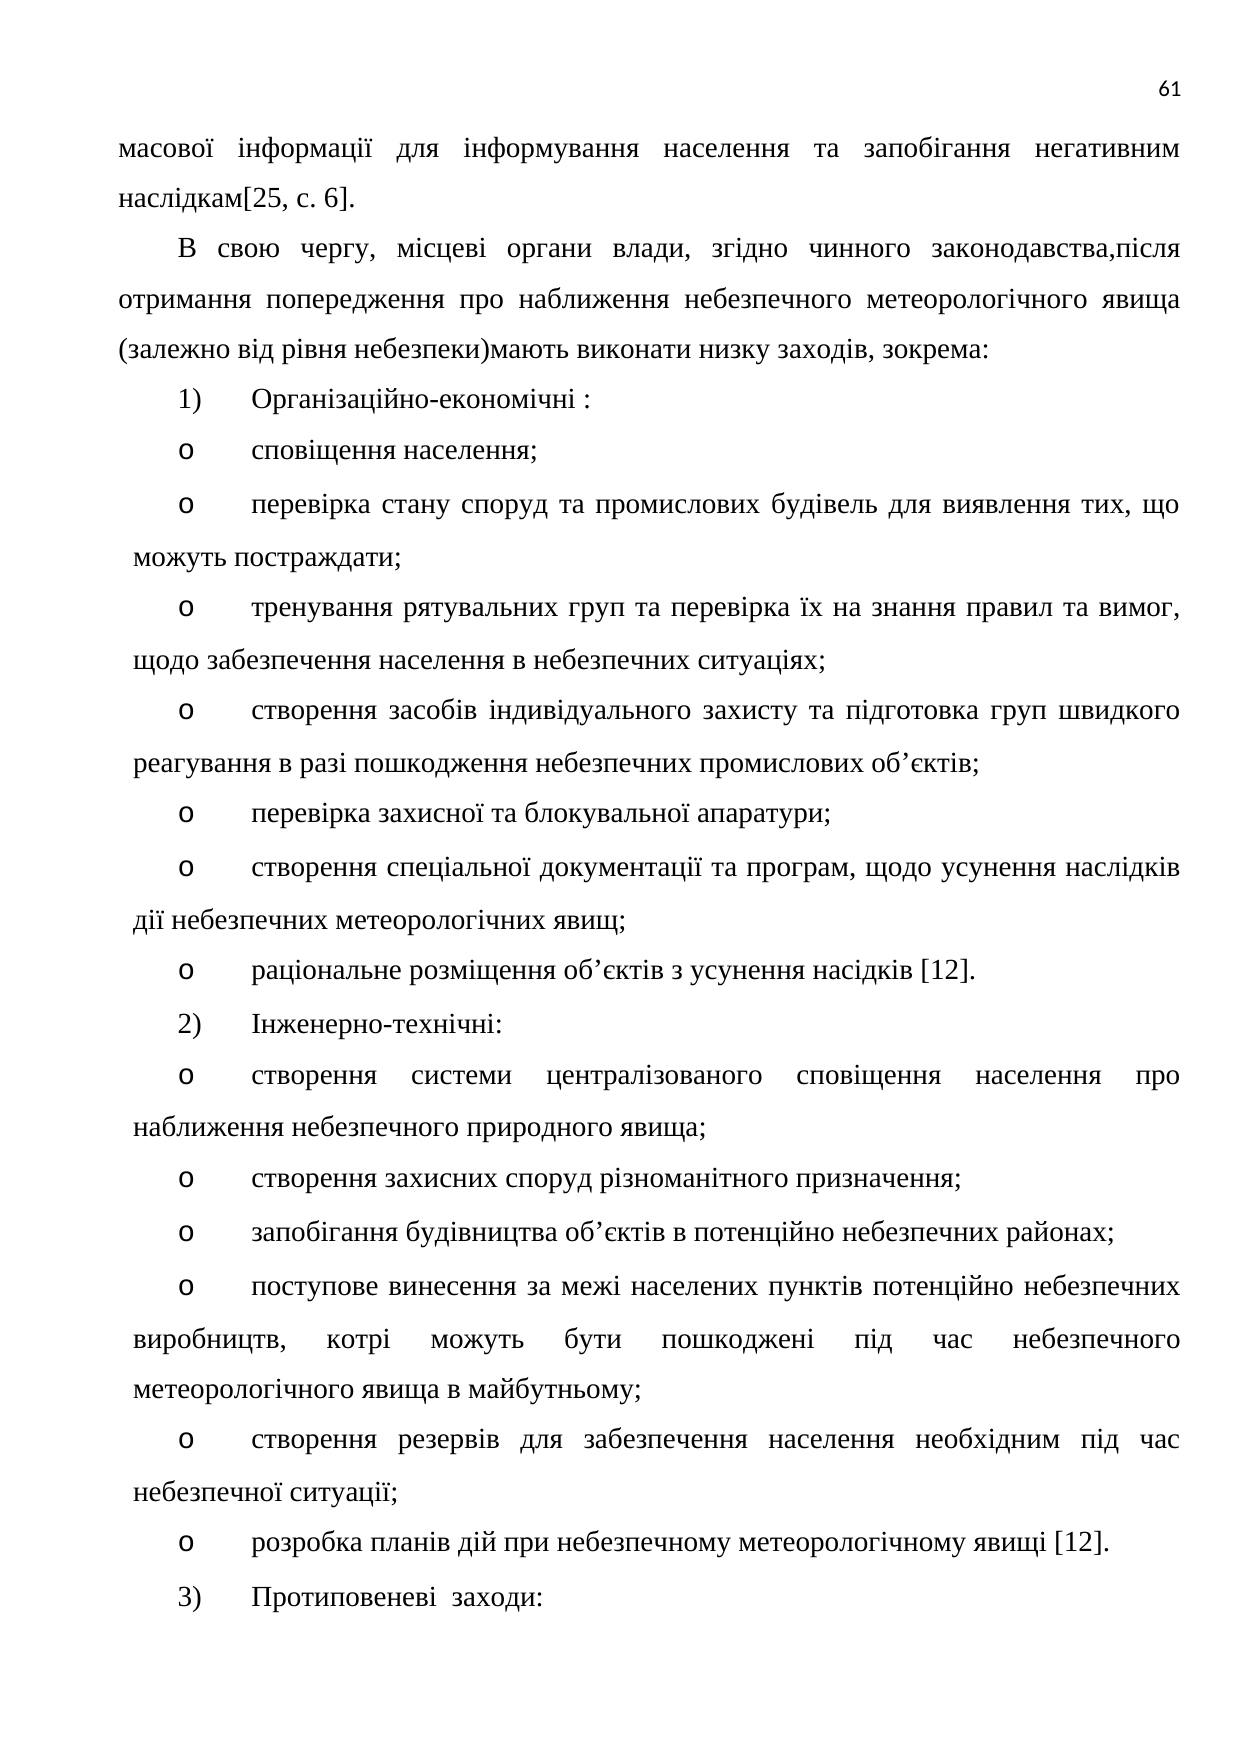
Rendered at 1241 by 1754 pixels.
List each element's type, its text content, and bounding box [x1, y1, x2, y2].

list запобігання будівництва об’єктів в потенційно небезпечних районах; [133, 1214, 1181, 1250]
list створення резервів для забезпечення населення необхідним під час небезпечної ситуації; [133, 1421, 1181, 1508]
list перевірка стану споруд та промислових будівель для виявлення тих, що можуть постраждати; [133, 486, 1181, 572]
list створення захисних споруд різноманітного призначення; [133, 1160, 1181, 1196]
list створення засобів індивідуального захисту та підготовка груп швидкого реагування в разі пошкодження небезпечних промислових об’єктів; [133, 692, 1181, 778]
list Протиповеневі заходи: [133, 1579, 1181, 1612]
list тренування рятувальних груп та перевірка їх на знання правил та вимог, щодо забезпечення населення в небезпечних ситуаціях; [133, 589, 1181, 675]
list створення спеціальної документації та програм, щодо усунення наслідків дії небезпечних метеорологічних явищ; [133, 849, 1181, 936]
text В свою чергу, місцеві органи влади, згідно чинного законодавства,після отримання попередження про наближення небезпечного метеорологічного явища (залежно від рівня небезпеки)мають виконати низку заходів, зокрема: [118, 231, 1181, 365]
list розробка планів дій при небезпечному метеорологічному явищі [12]. [133, 1524, 1181, 1561]
list створення системи централізованого сповіщення населення про наближення небезпечного природного явища; [133, 1057, 1181, 1143]
list раціональне розміщення об’єктів з усунення насідків [12]. [133, 952, 1181, 988]
list Інженерно-технічні: [133, 1006, 1181, 1040]
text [118, 130, 1181, 214]
list сповіщення населення; [133, 432, 1181, 468]
list поступове винесення за межі населених пунктів потенційно небезпечних виробництв, котрі можуть бути пошкоджені під час небезпечного метеорологічного явища в майбутньому; [133, 1268, 1181, 1405]
list Організаційно-економічні : [133, 381, 1181, 415]
list перевірка захисної та блокувальної апаратури; [133, 795, 1181, 831]
